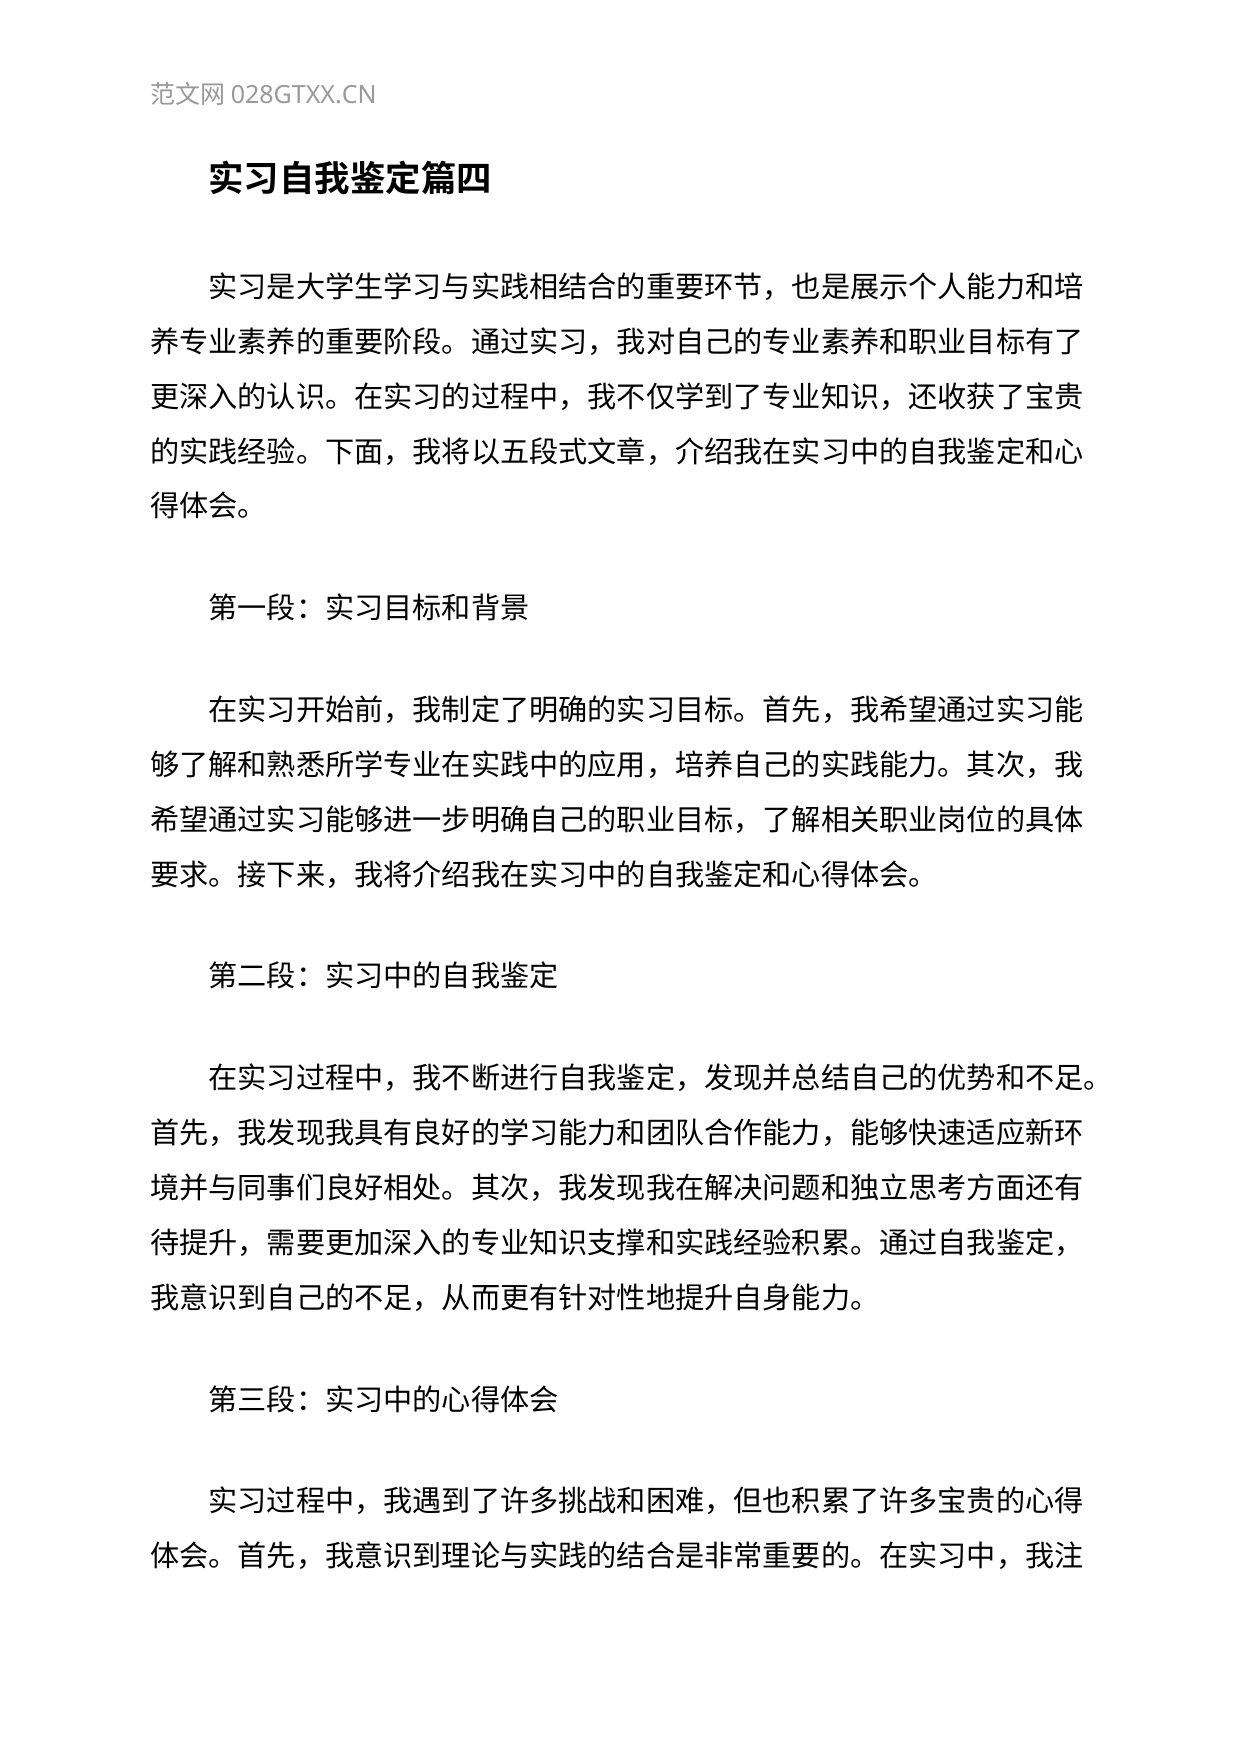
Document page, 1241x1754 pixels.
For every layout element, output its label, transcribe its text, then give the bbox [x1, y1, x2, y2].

text 第一段：实习目标和背景 [150, 585, 1090, 627]
text 在实习过程中，我不断进行自我鉴定，发现并总结自己的优势和不足。首先，我发现我具有良好的学习能力和团队合作能力，能够快速适应新环境并与同事们良好相处。其次，我发现我在解决问题和独立思考方面还有待提升，需要更加深入的专业知识支撑和实践经验积累。通过自我鉴定，我意识到自己的不足，从而更有针对性地提升自身能力。 [150, 1055, 1090, 1317]
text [150, 1478, 1090, 1575]
text 实习自我鉴定篇四 [150, 150, 1090, 201]
text 实习是大学生学习与实践相结合的重要环节，也是展示个人能力和培养专业素养的重要阶段。通过实习，我对自己的专业素养和职业目标有了更深入的认识。在实习的过程中，我不仅学到了专业知识，还收获了宝贵的实践经验。下面，我将以五段式文章，介绍我在实习中的自我鉴定和心得体会。 [150, 263, 1090, 525]
text 在实习开始前，我制定了明确的实习目标。首先，我希望通过实习能够了解和熟悉所学专业在实践中的应用，培养自己的实践能力。其次，我希望通过实习能够进一步明确自己的职业目标，了解相关职业岗位的具体要求。接下来，我将介绍我在实习中的自我鉴定和心得体会。 [150, 687, 1090, 893]
text 第三段：实习中的心得体会 [150, 1376, 1090, 1418]
text 第二段：实习中的自我鉴定 [150, 953, 1090, 995]
